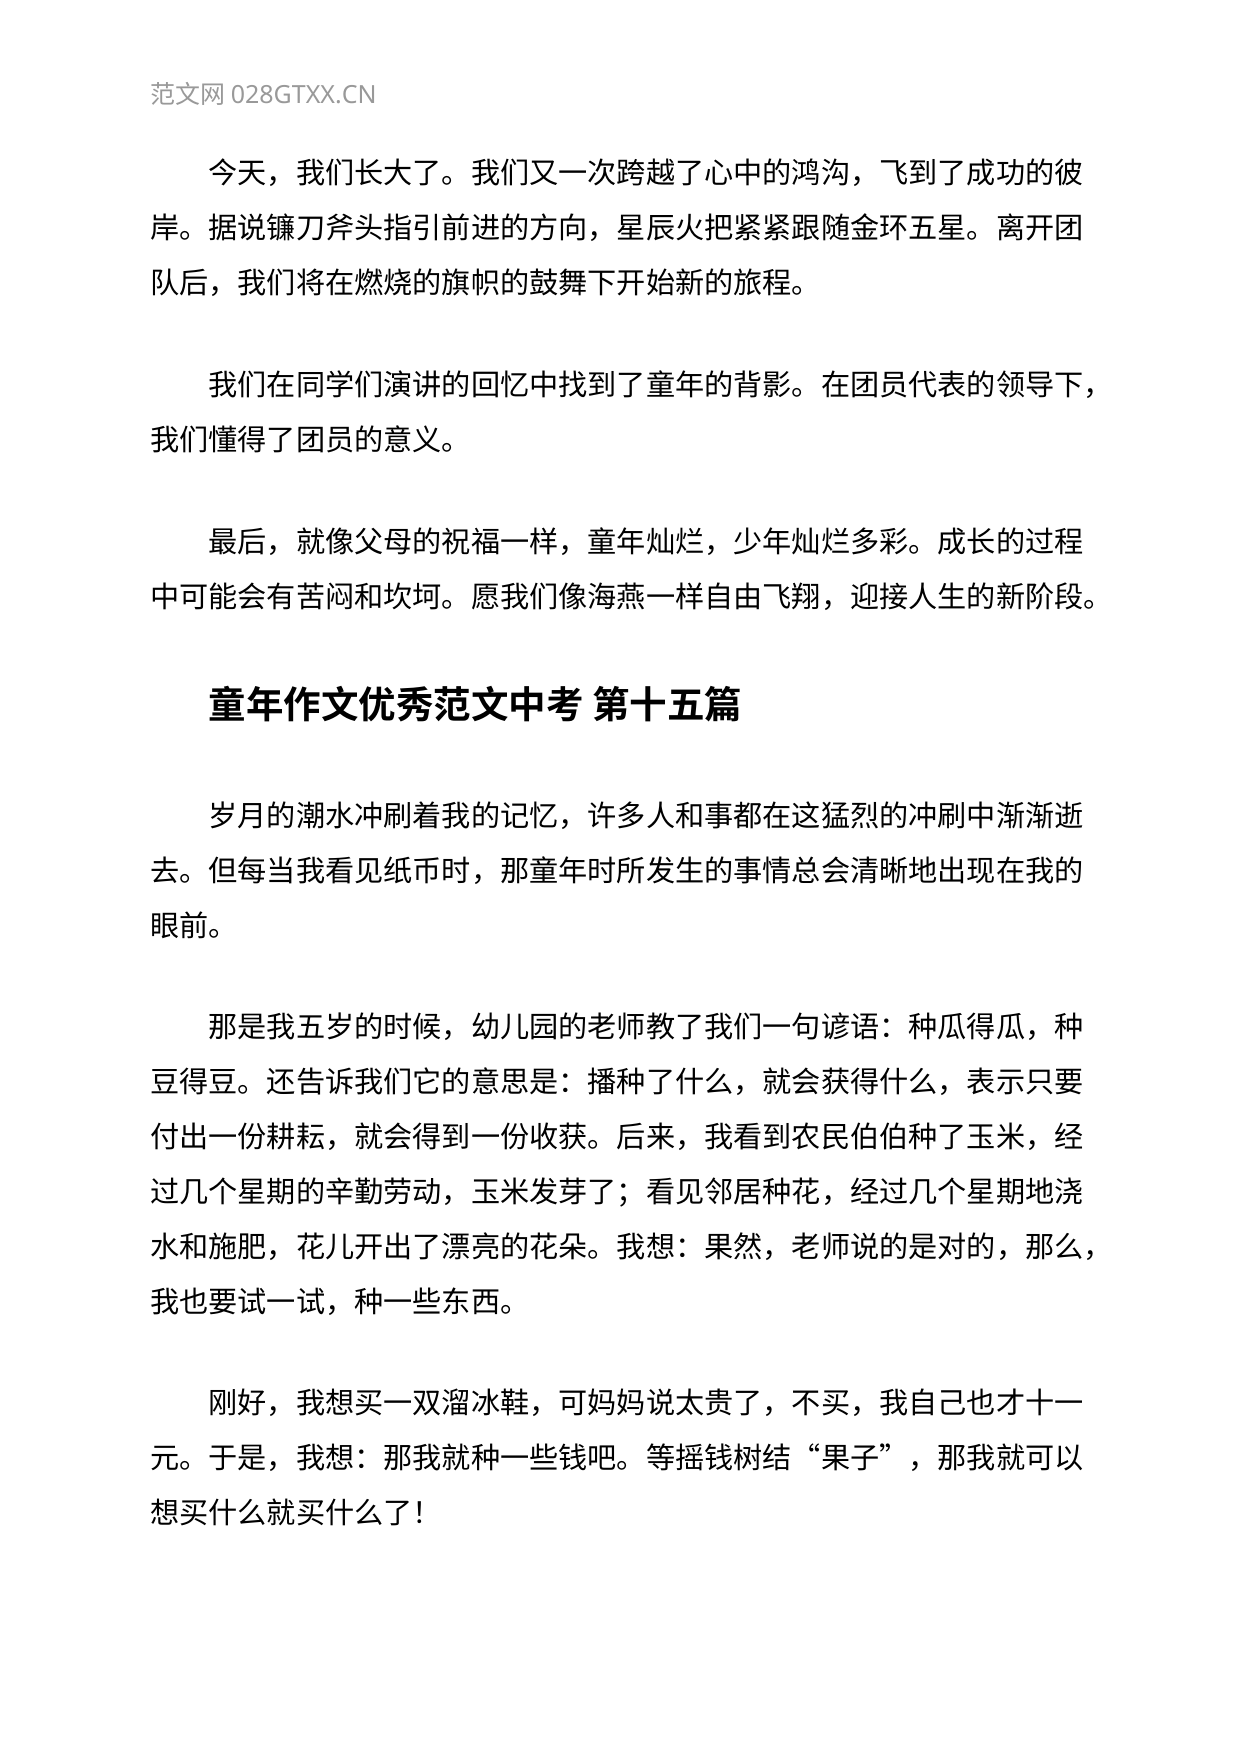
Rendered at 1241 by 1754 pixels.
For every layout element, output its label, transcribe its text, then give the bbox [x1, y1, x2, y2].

text 今天，我们长大了。我们又一次跨越了心中的鸿沟，飞到了成功的彼岸。据说镰刀斧头指引前进的方向，星辰火把紧紧跟随金环五星。离开团队后，我们将在燃烧的旗帜的鼓舞下开始新的旅程。 [150, 150, 1090, 302]
text 我们在同学们演讲的回忆中找到了童年的背影。在团员代表的领导下，我们懂得了团员的意义。 [150, 362, 1090, 459]
text 岁月的潮水冲刷着我的记忆，许多人和事都在这猛烈的冲刷中渐渐逝去。但每当我看见纸币时，那童年时所发生的事情总会清晰地出现在我的眼前。 [150, 792, 1090, 944]
text 刚好，我想买一双溜冰鞋，可妈妈说太贵了，不买，我自己也才十一元。于是，我想：那我就种一些钱吧。等摇钱树结“果子”，那我就可以想买什么就买什么了！ [150, 1380, 1090, 1532]
text 最后，就像父母的祝福一样，童年灿烂，少年灿烂多彩。成长的过程中可能会有苦闷和坎坷。愿我们像海燕一样自由飞翔，迎接人生的新阶段。 [150, 518, 1090, 615]
text 那是我五岁的时候，幼儿园的老师教了我们一句谚语：种瓜得瓜，种豆得豆。还告诉我们它的意思是：播种了什么，就会获得什么，表示只要付出一份耕耘，就会得到一份收获。后来，我看到农民伯伯种了玉米，经过几个星期的辛勤劳动，玉米发芽了；看见邻居种花，经过几个星期地浇水和施肥，花儿开出了漂亮的花朵。我想：果然，老师说的是对的，那么，我也要试一试，种一些东西。 [150, 1004, 1090, 1321]
text 童年作文优秀范文中考 第十五篇 [150, 675, 1090, 729]
